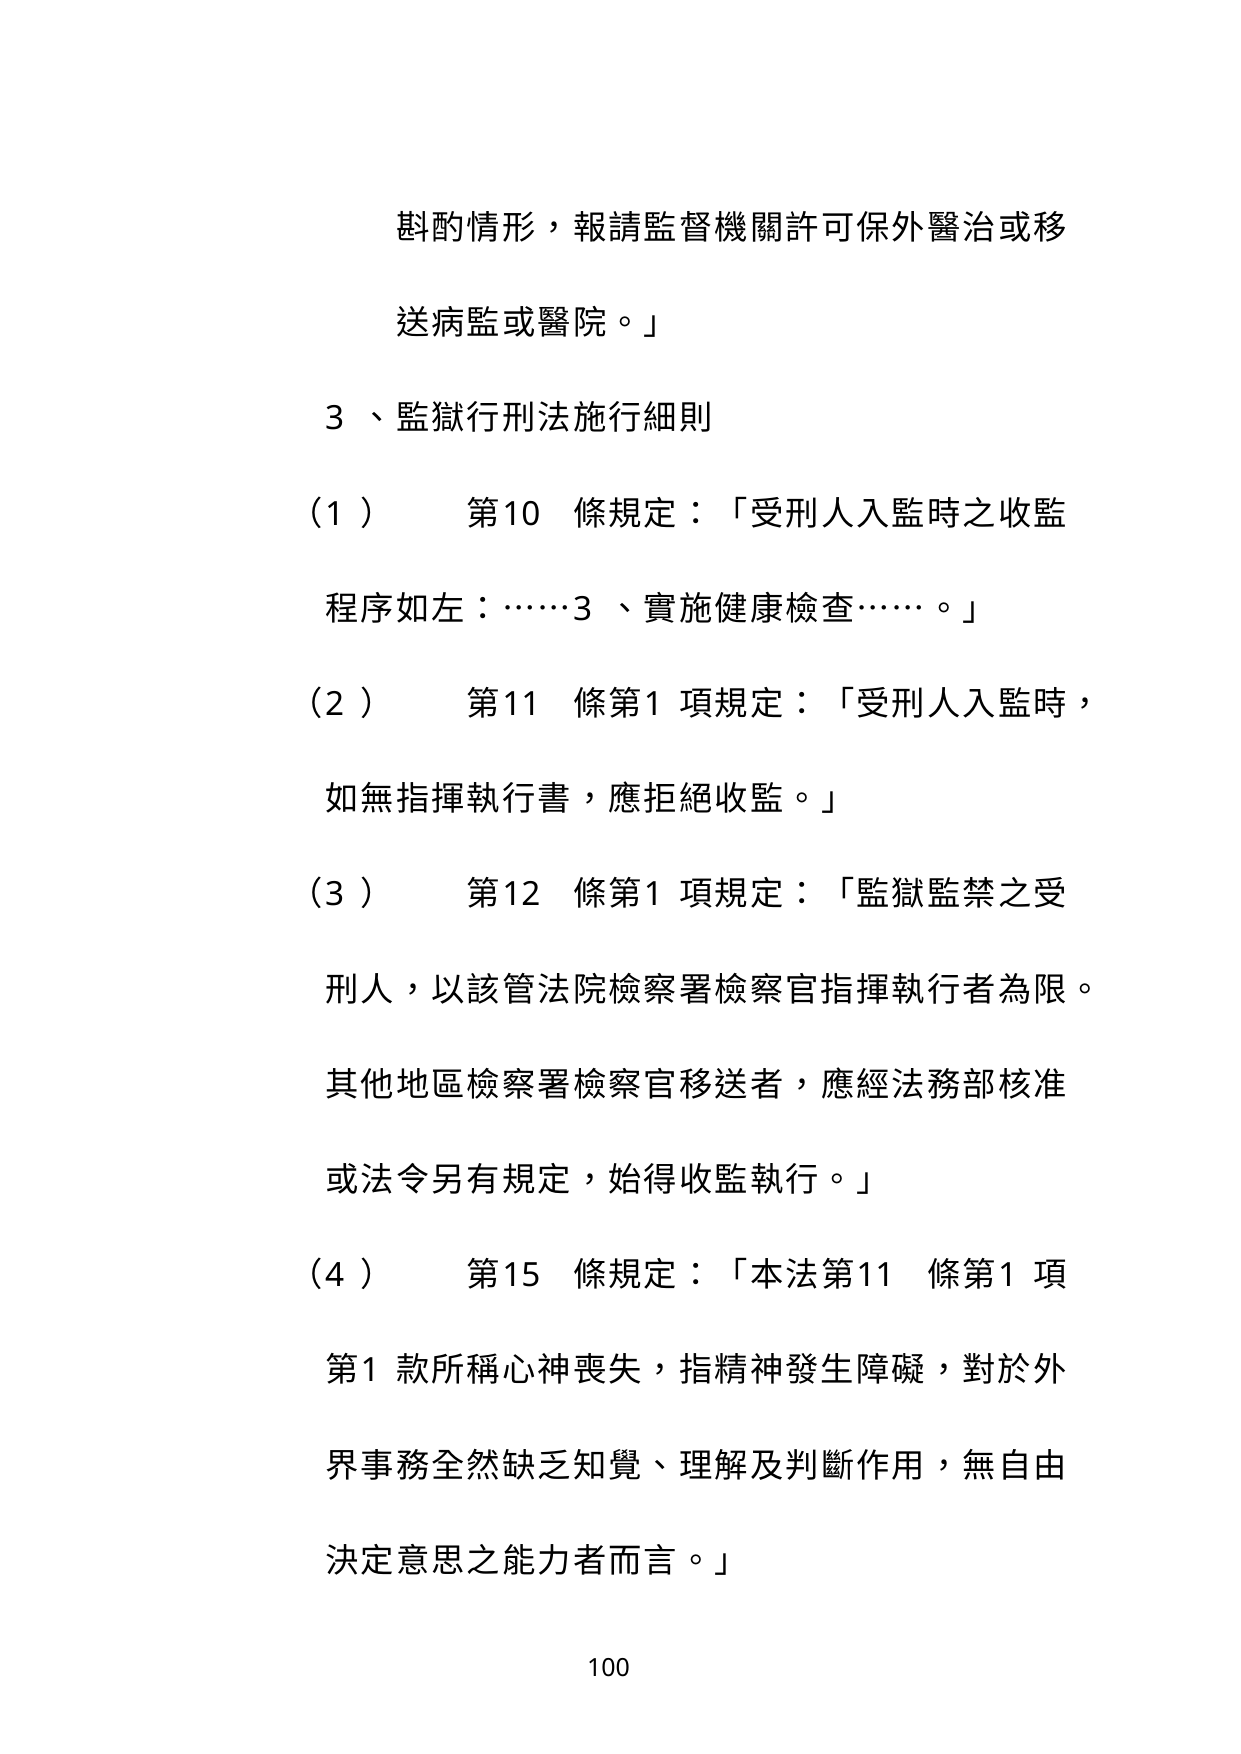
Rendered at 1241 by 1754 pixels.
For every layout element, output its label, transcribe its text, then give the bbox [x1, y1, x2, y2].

subtitle 第11條第1項規定：「受刑人入監時，如無指揮執行書，應拒絕收監。」 [272, 653, 1069, 844]
subtitle 監獄行刑法施行細則 [310, 368, 1069, 463]
subtitle 第15條規定：「本法第11條第1項第1款所稱心神喪失，指精神發生障礙，對於外界事務全然缺乏知覺、理解及判斷作用，無自由決定意思之能力者而言。」 [272, 1224, 1069, 1605]
subtitle 第12條第1項規定：「監獄監禁之受刑人，以該管法院檢察署檢察官指揮執行者為限。其他地區檢察署檢察官移送者，應經法務部核准或法令另有規定，始得收監執行。」 [272, 844, 1069, 1224]
subtitle 第10條規定：「受刑人入監時之收監程序如左：……3、實施健康檢查……。」 [272, 463, 1069, 653]
